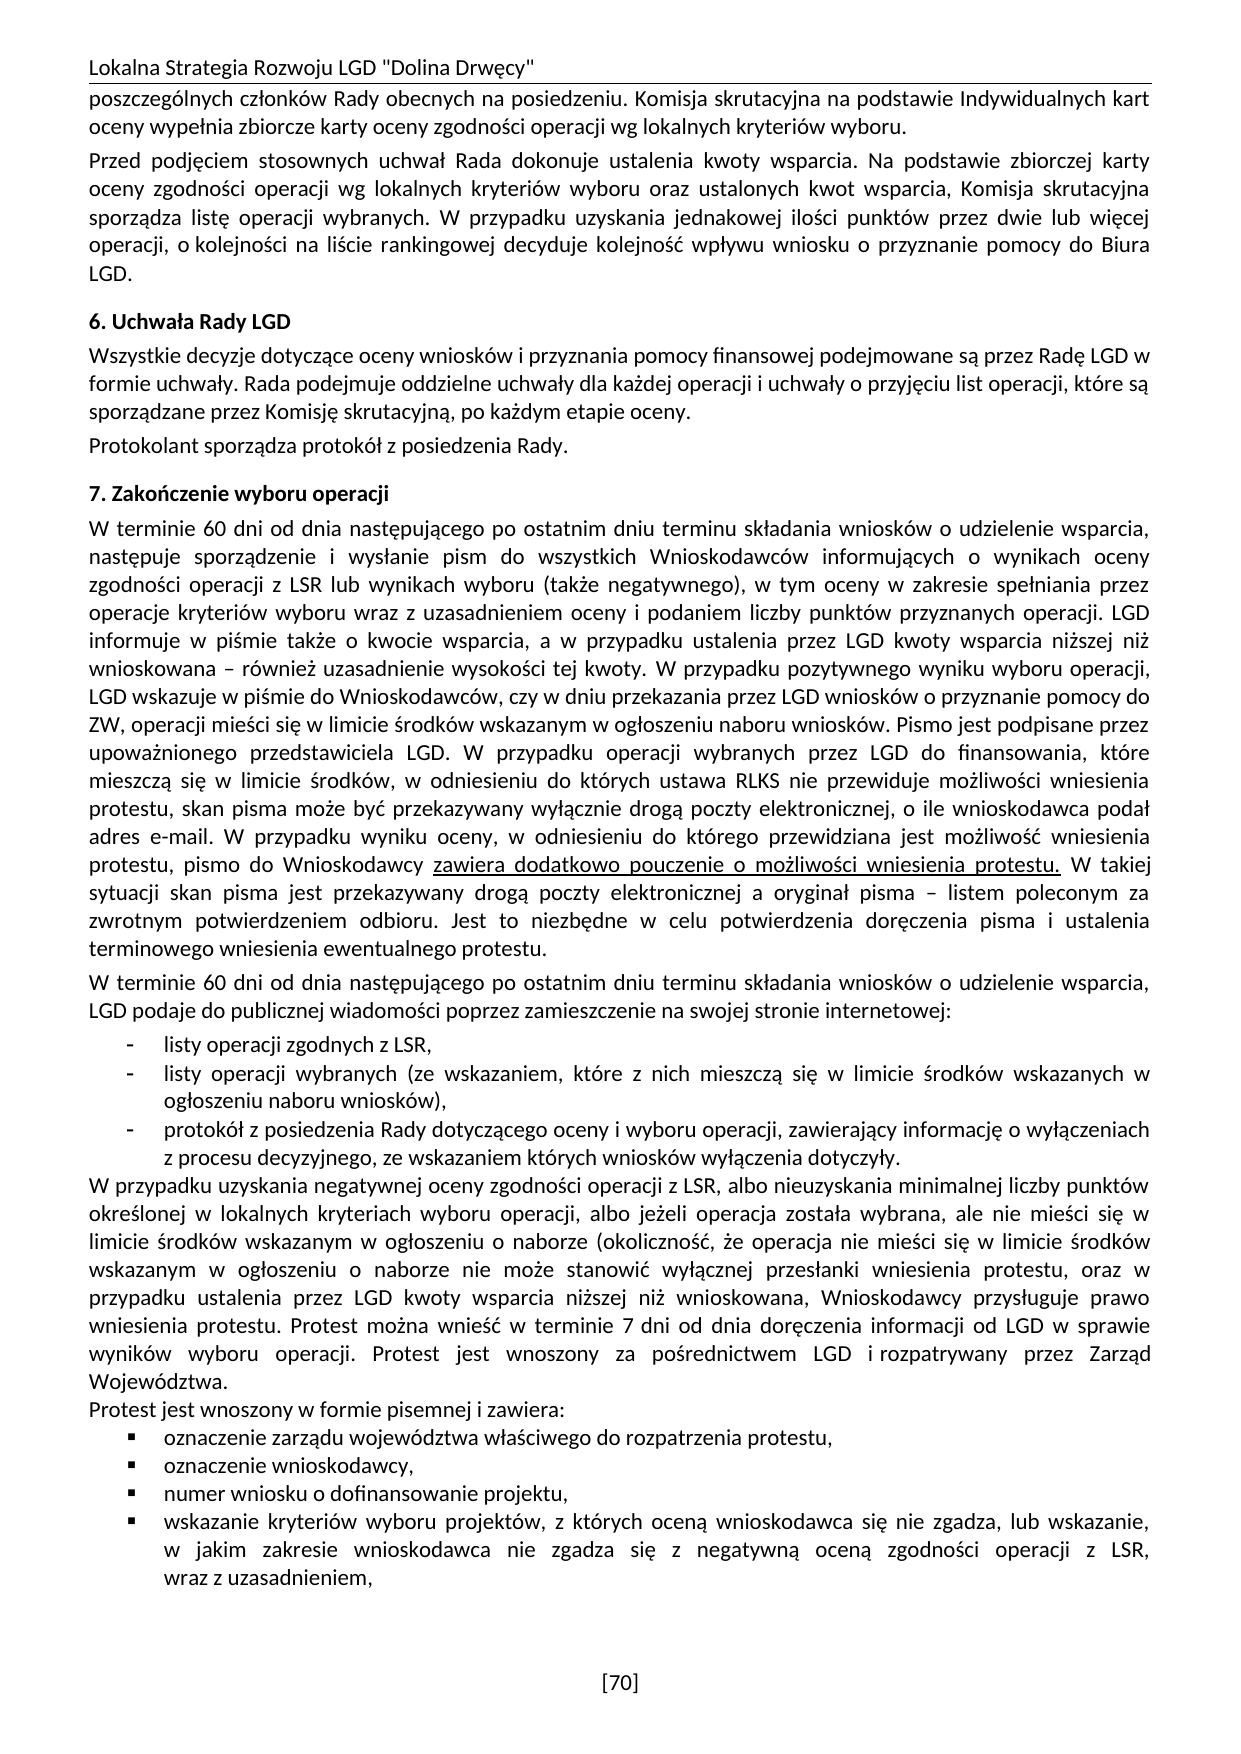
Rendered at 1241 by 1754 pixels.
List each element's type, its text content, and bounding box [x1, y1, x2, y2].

list oznaczenie zarządu województwa właściwego do rozpatrzenia protestu, [126, 1423, 1152, 1451]
list listy operacji wybranych (ze wskazaniem, które z nich mieszczą się w limicie środków wskazanych w ogłoszeniu naboru wniosków), [126, 1059, 1152, 1115]
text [89, 84, 1152, 140]
list Protest jest wnoszony w formie pisemnej i zawiera: [89, 1395, 1152, 1423]
list protokół z posiedzenia Rady dotyczącego oceny i wyboru operacji, zawierający informację o wyłączeniach z procesu decyzyjnego, ze wskazaniem których wniosków wyłączenia dotyczyły. [126, 1115, 1152, 1171]
list W przypadku uzyskania negatywnej oceny zgodności operacji z LSR, albo nieuzyskania minimalnej liczby punktów określonej w lokalnych kryteriach wyboru operacji, albo jeżeli operacja została wybrana, ale nie mieści się w limicie środków wskazanym w ogłoszeniu o naborze (okoliczność, że operacja nie mieści się w limicie środków wskazanym w ogłoszeniu o naborze nie może stanowić wyłącznej przesłanki wniesienia protestu, oraz w przypadku ustalenia przez LGD kwoty wsparcia niższej niż wnioskowana, Wnioskodawcy przysługuje prawo wniesienia protestu. Protest można wnieść w terminie 7 dni od dnia doręczenia informacji od LGD w sprawie wyników wyboru operacji. Protest jest wnoszony za pośrednictwem LGD i rozpatrywany przez Zarząd Województwa. [89, 1171, 1152, 1395]
list listy operacji zgodnych z LSR, [126, 1031, 1152, 1059]
list oznaczenie wnioskodawcy, [126, 1451, 1152, 1479]
text 6. Uchwała Rady LGD [89, 307, 1152, 335]
text W terminie 60 dni od dnia następującego po ostatnim dniu terminu składania wniosków o udzielenie wsparcia, LGD podaje do publicznej wiadomości poprzez zamieszczenie na swojej stronie internetowej: [89, 968, 1152, 1024]
text W terminie 60 dni od dnia następującego po ostatnim dniu terminu składania wniosków o udzielenie wsparcia, następuje sporządzenie i wysłanie pism do wszystkich Wnioskodawców informujących o wynikach oceny zgodności operacji z LSR lub wynikach wyboru (także negatywnego), w tym oceny w zakresie spełniania przez operacje kryteriów wyboru wraz z uzasadnieniem oceny i podaniem liczby punktów przyznanych operacji. LGD informuje w piśmie także o kwocie wsparcia, a w przypadku ustalenia przez LGD kwoty wsparcia niższej niż wnioskowana – również uzasadnienie wysokości tej kwoty. W przypadku pozytywnego wyniku wyboru operacji, LGD wskazuje w piśmie do Wnioskodawców, czy w dniu przekazania przez LGD wniosków o przyznanie pomocy do ZW, operacji mieści się w limicie środków wskazanym w ogłoszeniu naboru wniosków. Pismo jest podpisane przez upoważnionego przedstawiciela LGD. W przypadku operacji wybranych przez LGD do finansowania, które mieszczą się w limicie środków, w odniesieniu do których ustawa RLKS nie przewiduje możliwości wniesienia protestu, skan pisma może być przekazywany wyłącznie drogą poczty elektronicznej, o ile wnioskodawca podał adres e-mail. W przypadku wyniku oceny, w odniesieniu do którego przewidziana jest możliwość wniesienia protestu, pismo do Wnioskodawcy zawiera dodatkowo pouczenie o możliwości wniesienia protestu. W takiej sytuacji skan pisma jest przekazywany drogą poczty elektronicznej a oryginał pisma – listem poleconym za zwrotnym potwierdzeniem odbioru. Jest to niezbędne w celu potwierdzenia doręczenia pisma i ustalenia terminowego wniesienia ewentualnego protestu. [89, 514, 1152, 962]
list numer wniosku o dofinansowanie projektu, [126, 1479, 1152, 1507]
list wskazanie kryteriów wyboru projektów, z których oceną wnioskodawca się nie zgadza, lub wskazanie, w jakim zakresie wnioskodawca nie zgadza się z negatywną oceną zgodności operacji z LSR, wraz z uzasadnieniem, [126, 1507, 1152, 1591]
text Przed podjęciem stosownych uchwał Rada dokonuje ustalenia kwoty wsparcia. Na podstawie zbiorczej karty oceny zgodności operacji wg lokalnych kryteriów wyboru oraz ustalonych kwot wsparcia, Komisja skrutacyjna sporządza listę operacji wybranych. W przypadku uzyskania jednakowej ilości punktów przez dwie lub więcej operacji, o kolejności na liście rankingowej decyduje kolejność wpływu wniosku o przyznanie pomocy do Biura LGD. [89, 147, 1152, 287]
text Wszystkie decyzje dotyczące oceny wniosków i przyznania pomocy finansowej podejmowane są przez Radę LGD w formie uchwały. Rada podejmuje oddzielne uchwały dla każdej operacji i uchwały o przyjęciu list operacji, które są sporządzane przez Komisję skrutacyjną, po każdym etapie oceny. [89, 341, 1152, 425]
text Protokolant sporządza protokół z posiedzenia Rady. [89, 431, 1152, 459]
text 7. Zakończenie wyboru operacji [89, 479, 1152, 507]
